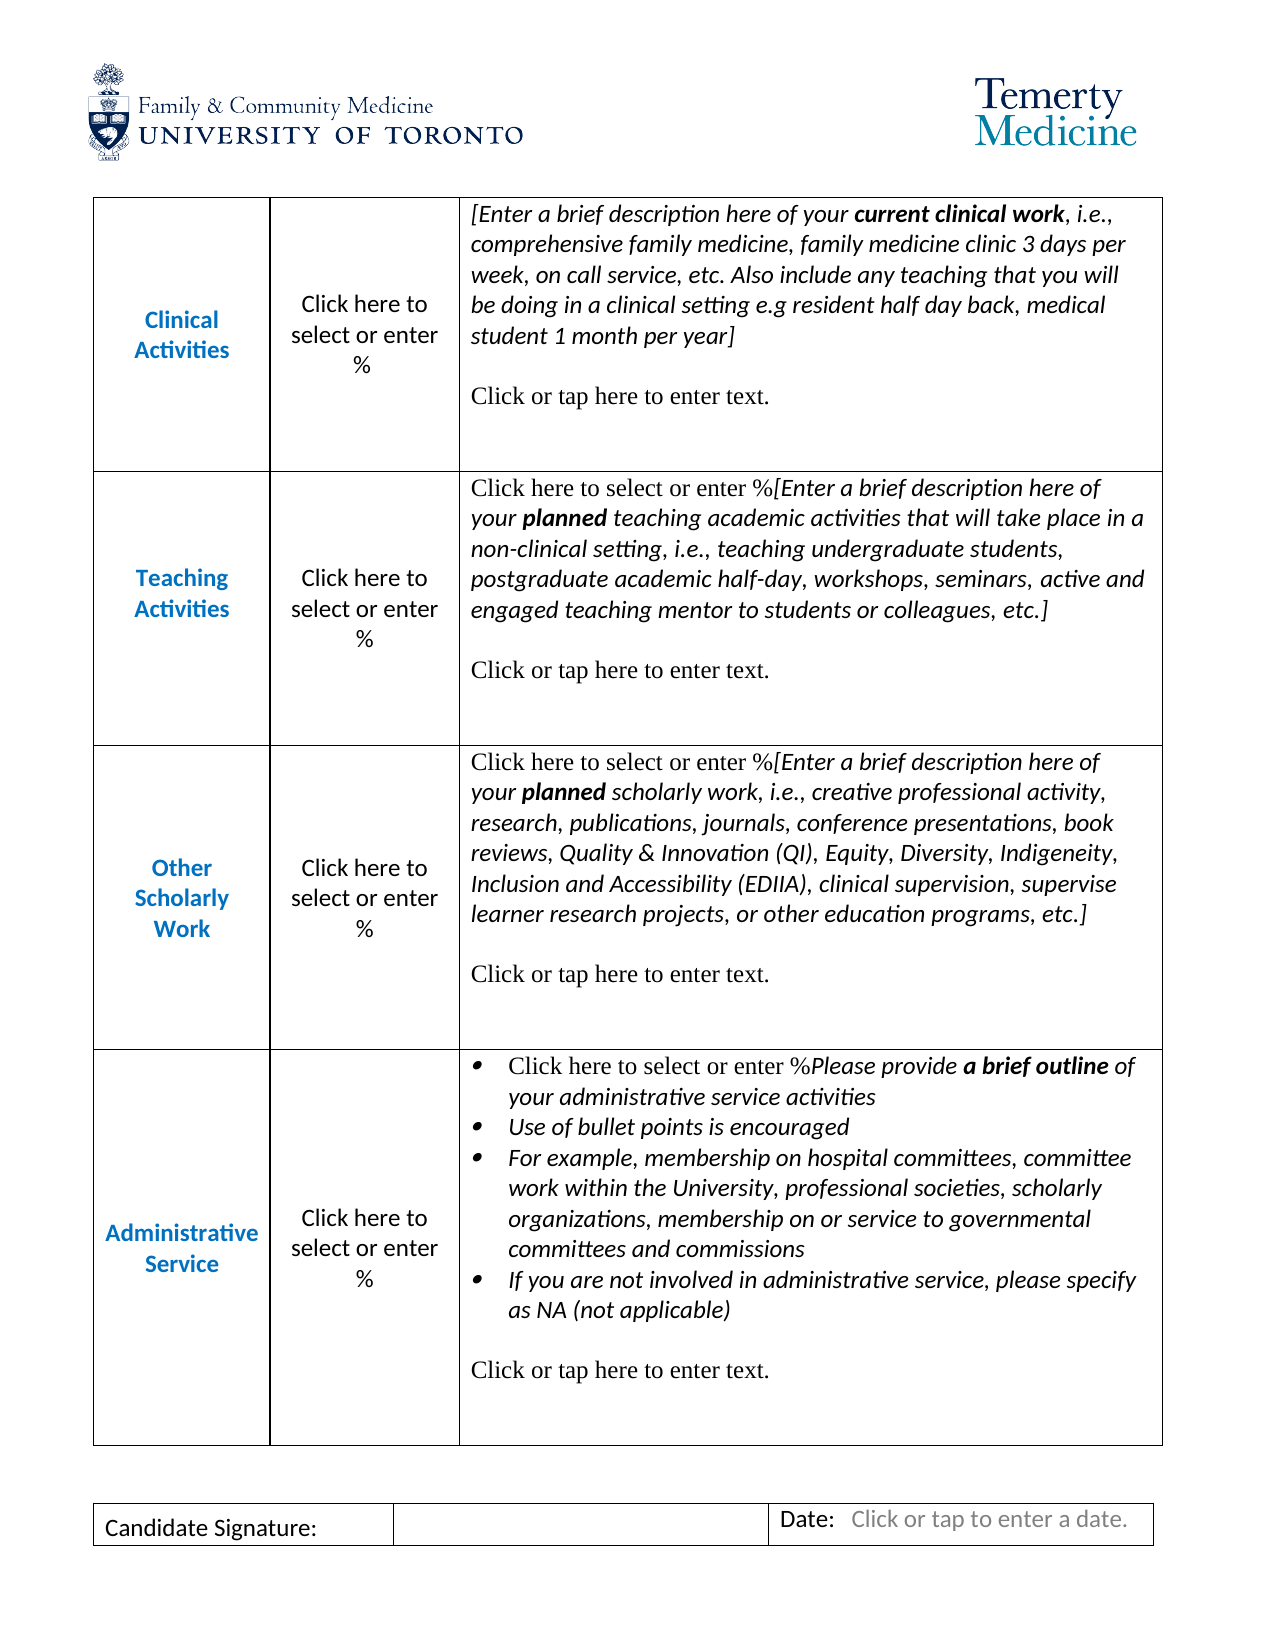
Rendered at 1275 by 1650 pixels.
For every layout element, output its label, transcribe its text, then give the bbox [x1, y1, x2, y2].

table_header [394, 1504, 768, 1545]
table_cell Please provide a brief outline of your administrative service activities Use of bullet points is encouraged For example, membership on hospital committees, committee work within the University, professional societies, scholarly organizations, membership on or service to governmental committees and commissions If you are not involved in administrative service, please specify as NA (not applicable) [460, 1050, 1162, 1445]
picture [1039, 129, 1048, 143]
table_cell [Enter a brief description here of your planned scholarly work, i.e., creative professional activity, research, publications, journals, conference presentations, book reviews, Quality & Innovation (QI), Equity, Diversity, Indigeneity, Inclusion and Accessibility (EDIIA), clinical supervision, supervise learner research projects, or other education programs, etc.] [460, 746, 1162, 1049]
table_cell [271, 198, 459, 471]
picture [975, 78, 1137, 146]
table_cell Administrative Service [94, 1050, 269, 1445]
table_cell [Enter a brief description here of your current clinical work, i.e., comprehensive family medicine, family medicine clinic 3 days per week, on call service, etc. Also include any teaching that you will be doing in a clinical setting e.g resident half day back, medical student 1 month per year] [460, 198, 1162, 471]
table_cell Other Scholarly Work [94, 746, 269, 1049]
table_header Date: [769, 1504, 1153, 1545]
table_cell Teaching Activities [94, 472, 269, 745]
table_header Candidate Signature: [94, 1504, 393, 1545]
table_cell [Enter a brief description here of your planned teaching academic activities that will take place in a non-clinical setting, i.e., teaching undergraduate students, postgraduate academic half-day, workshops, seminars, active and engaged teaching mentor to students or colleagues, etc.] [460, 472, 1162, 745]
picture [995, 123, 1005, 146]
picture [1105, 129, 1113, 146]
picture [1125, 134, 1137, 143]
picture [975, 117, 979, 143]
picture [982, 124, 992, 146]
table_cell Clinical Activities [94, 198, 269, 471]
picture [88, 63, 523, 161]
